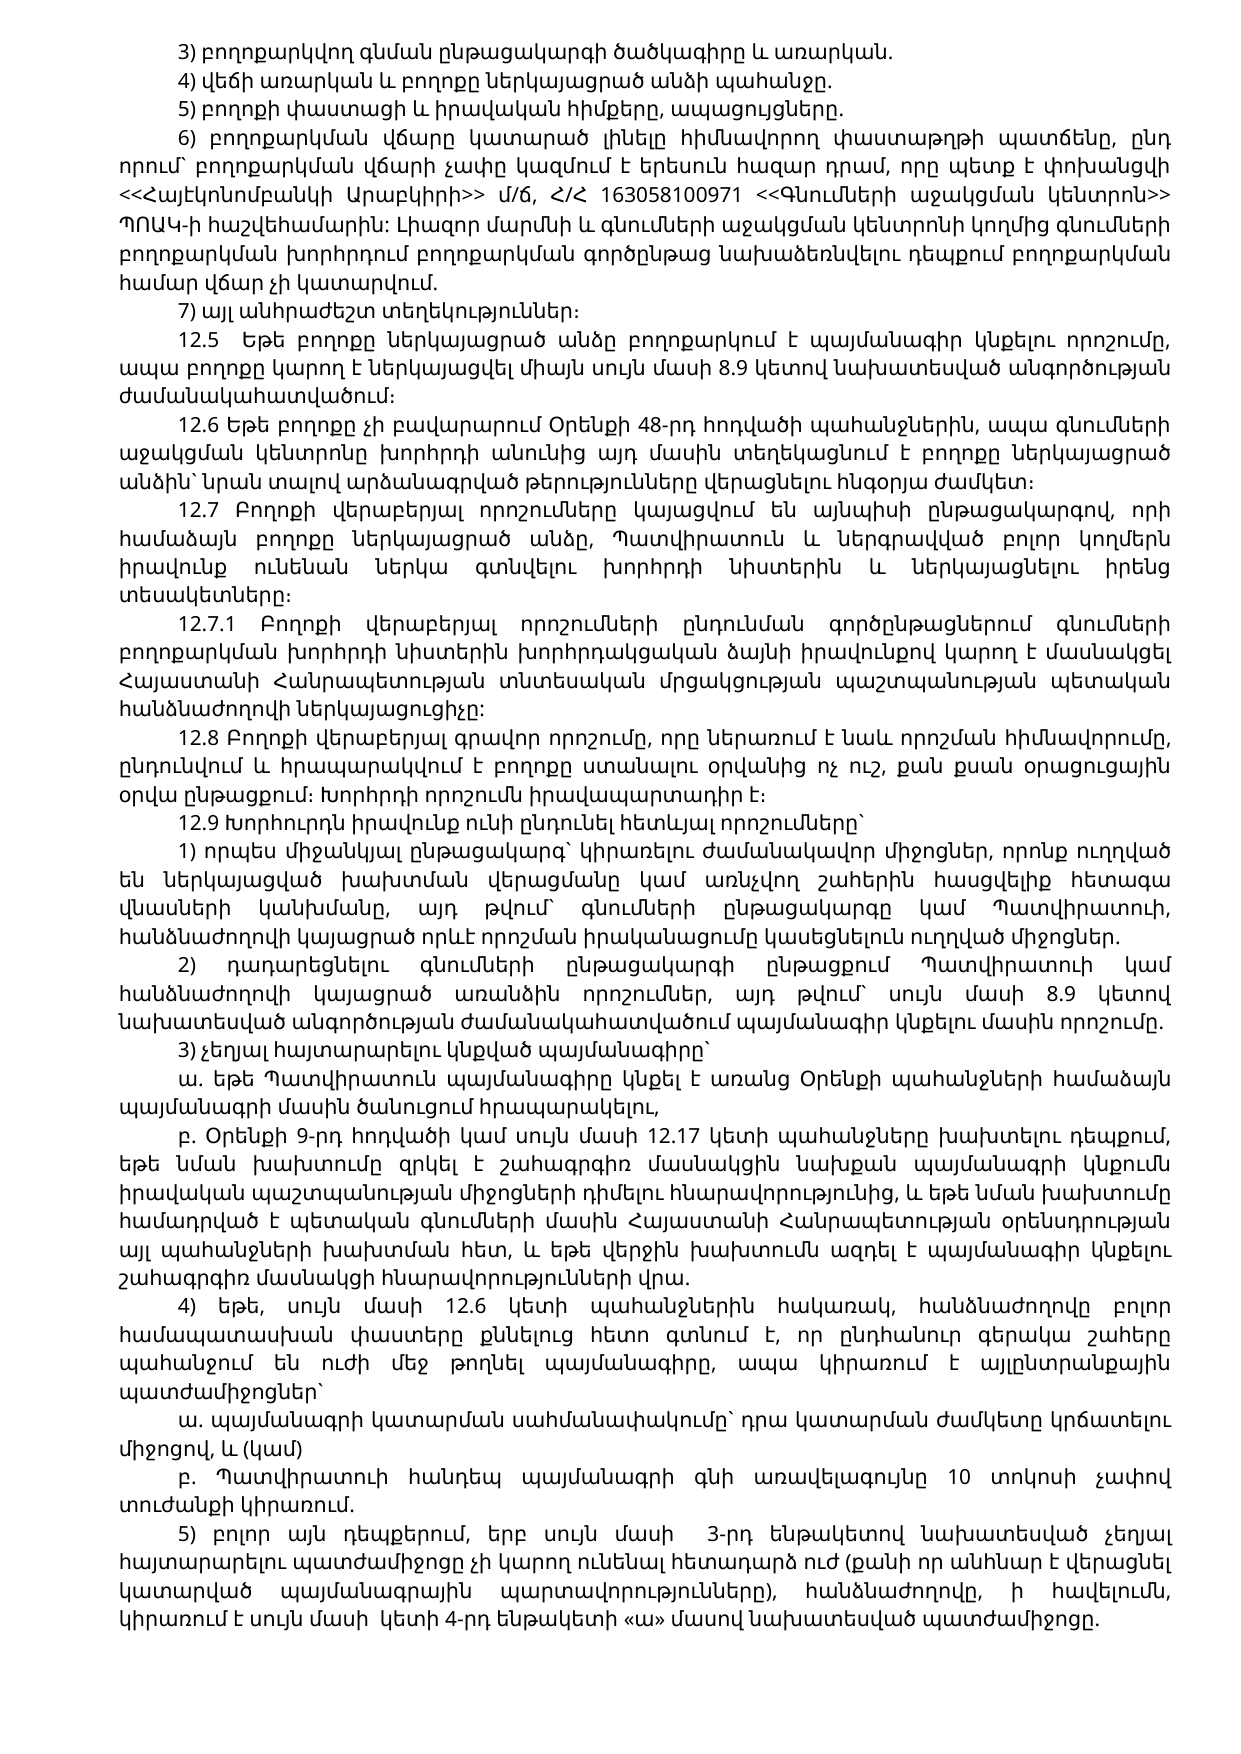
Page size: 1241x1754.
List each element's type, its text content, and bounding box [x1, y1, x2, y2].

text ա. պայմանագրի կատարման սահմանափակումը` դրա կատարման ժամկետը կրճատելու միջոցով, և (կամ) [118, 1405, 1171, 1462]
text 12.8 Բողոքի վերաբերյալ գրավոր որոշումը, որը ներառում է նաև որոշման հիմնավորումը, ընդունվում և հրապարակվում է բողոքը ստանալու օրվանից ոչ ուշ, քան քսան օրացուցային օրվա ընթացքում։ Խորհրդի որոշումն իրավապարտադիր է։ [118, 723, 1171, 808]
text 3) չեղյալ հայտարարելու կնքված պայմանագիրը` [118, 1036, 1171, 1064]
text 12.9 Խորհուրդն իրավունք ունի ընդունել հետևյալ որոշումները` [118, 808, 1171, 837]
text 5) բողոքի փաստացի և իրավական հիմքերը, ապացույցները. [118, 94, 1171, 123]
text 2) դադարեցնելու գնումների ընթացակարգի ընթացքում Պատվիրատուի կամ հանձնաժողովի կայացրած առանձին որոշումներ, այդ թվում` սույն մասի 8.9 կետով նախատեսված անգործության ժամանակահատվածում պայմանագիր կնքելու մասին որոշումը. [118, 950, 1171, 1036]
text 4) եթե, սույն մասի 12.6 կետի պահանջներին հակառակ, հանձնաժողովը բոլոր համապատասխան փաստերը քննելուց հետո գտնում է, որ ընդհանուր գերակա շահերը պահանջում են ուժի մեջ թողնել պայմանագիրը, ապա կիրառում է այլընտրանքային պատժամիջոցներ` [118, 1292, 1171, 1405]
text 5) բոլոր այն դեպքերում, երբ սույն մասի 3-րդ ենթակետով նախատեսված չեղյալ հայտարարելու պատժամիջոցը չի կարող ունենալ հետադարձ ուժ (քանի որ անհնար է վերացնել կատարված պայմանագրային պարտավորությունները), հանձնաժողովը, ի հավելումն, կիրառում է սույն մասի կետի 4-րդ ենթակետի «ա» մասով նախատեսված պատժամիջոցը. [118, 1519, 1171, 1633]
text 12.7 Բողոքի վերաբերյալ որոշումները կայացվում են այնպիսի ընթացակարգով, որի համաձայն բողոքը ներկայացրած անձը, Պատվիրատուն և ներգրավված բոլոր կողմերն իրավունք ունենան ներկա գտնվելու խորհրդի նիստերին և ներկայացնելու իրենց տեսակետները։ [118, 495, 1171, 609]
text 3) բողոքարկվող գնման ընթացակարգի ծածկագիրը և առարկան. [118, 37, 1171, 66]
text 12.7.1 Բողոքի վերաբերյալ որոշումների ընդունման գործընթացներում գնումների բողոքարկման խորհրդի նիստերին խորհրդակցական ձայնի իրավունքով կարող է մասնակցել Հայաստանի Հանրապետության տնտեսական մրցակցության պաշտպանության պետական հանձնաժողովի ներկայացուցիչը: [118, 609, 1171, 723]
text 12.6 Եթե բողոքը չի բավարարում Օրենքի 48-րդ հոդվածի պահանջներին, ապա գնումների աջակցման կենտրոնը խորհրդի անունից այդ մասին տեղեկացնում է բողոքը ներկայացրած անձին` նրան տալով արձանագրված թերությունները վերացնելու հնգօրյա ժամկետ։ [118, 410, 1171, 495]
text 12.5 Եթե բողոքը ներկայացրած անձը բողոքարկում է պայմանագիր կնքելու որոշումը, ապա բողոքը կարող է ներկայացվել միայն սույն մասի 8.9 կետով նախատեսված անգործության ժամանակահատվածում։ [118, 325, 1171, 410]
text 6) բողոքարկման վճարը կատարած լինելը հիմնավորող փաստաթղթի պատճենը, ընդ որում` բողոքարկման վճարի չափը կազմում է երեսուն հազար դրամ, որը պետք է փոխանցվի <<Հայէկոնոմբանկի Արաբկիրի>> մ/ճ, Հ/Հ 163058100971 <<Գնումների աջակցման կենտրոն>> ՊՈԱԿ-ի հաշվեհամարին: Լիազոր մարմնի և գնումների աջակցման կենտրոնի կողմից գնումների բողոքարկման խորհրդում բողոքարկման գործընթաց նախաձեռնվելու դեպքում բողոքարկման համար վճար չի կատարվում. [118, 123, 1171, 296]
text ա. եթե Պատվիրատուն պայմանագիրը կնքել է առանց Օրենքի պահանջների համաձայն պայմանագրի մասին ծանուցում հրապարակելու, [118, 1064, 1171, 1121]
text 1) որպես միջանկյալ ընթացակարգ` կիրառելու ժամանակավոր միջոցներ, որոնք ուղղված են ներկայացված խախտման վերացմանը կամ առնչվող շահերին հասցվելիք հետագա վնասների կանխմանը, այդ թվում` գնումների ընթացակարգը կամ Պատվիրատուի, հանձնաժողովի կայացրած որևէ որոշման իրականացումը կասեցնելուն ուղղված միջոցներ. [118, 837, 1171, 950]
text 7) այլ անհրաժեշտ տեղեկություններ։ [118, 296, 1171, 325]
text 4) վեճի առարկան և բողոքը ներկայացրած անձի պահանջը. [118, 66, 1171, 94]
text բ. Պատվիրատուի հանդեպ պայմանագրի գնի առավելագույնը 10 տոկոսի չափով տուժանքի կիրառում. [118, 1462, 1171, 1519]
text բ. Օրենքի 9-րդ հոդվածի կամ սույն մասի 12.17 կետի պահանջները խախտելու դեպքում, եթե նման խախտումը զրկել է շահագրգիռ մասնակցին նախքան պայմանագրի կնքումն իրավական պաշտպանության միջոցների դիմելու հնարավորությունից, և եթե նման խախտումը համադրված է պետական գնումների մասին Հայաստանի Հանրապետության օրենսդրության այլ պահանջների խախտման հետ, և եթե վերջին խախտումն ազդել է պայմանագիր կնքելու շահագրգիռ մասնակցի հնարավորությունների վրա. [118, 1121, 1171, 1292]
